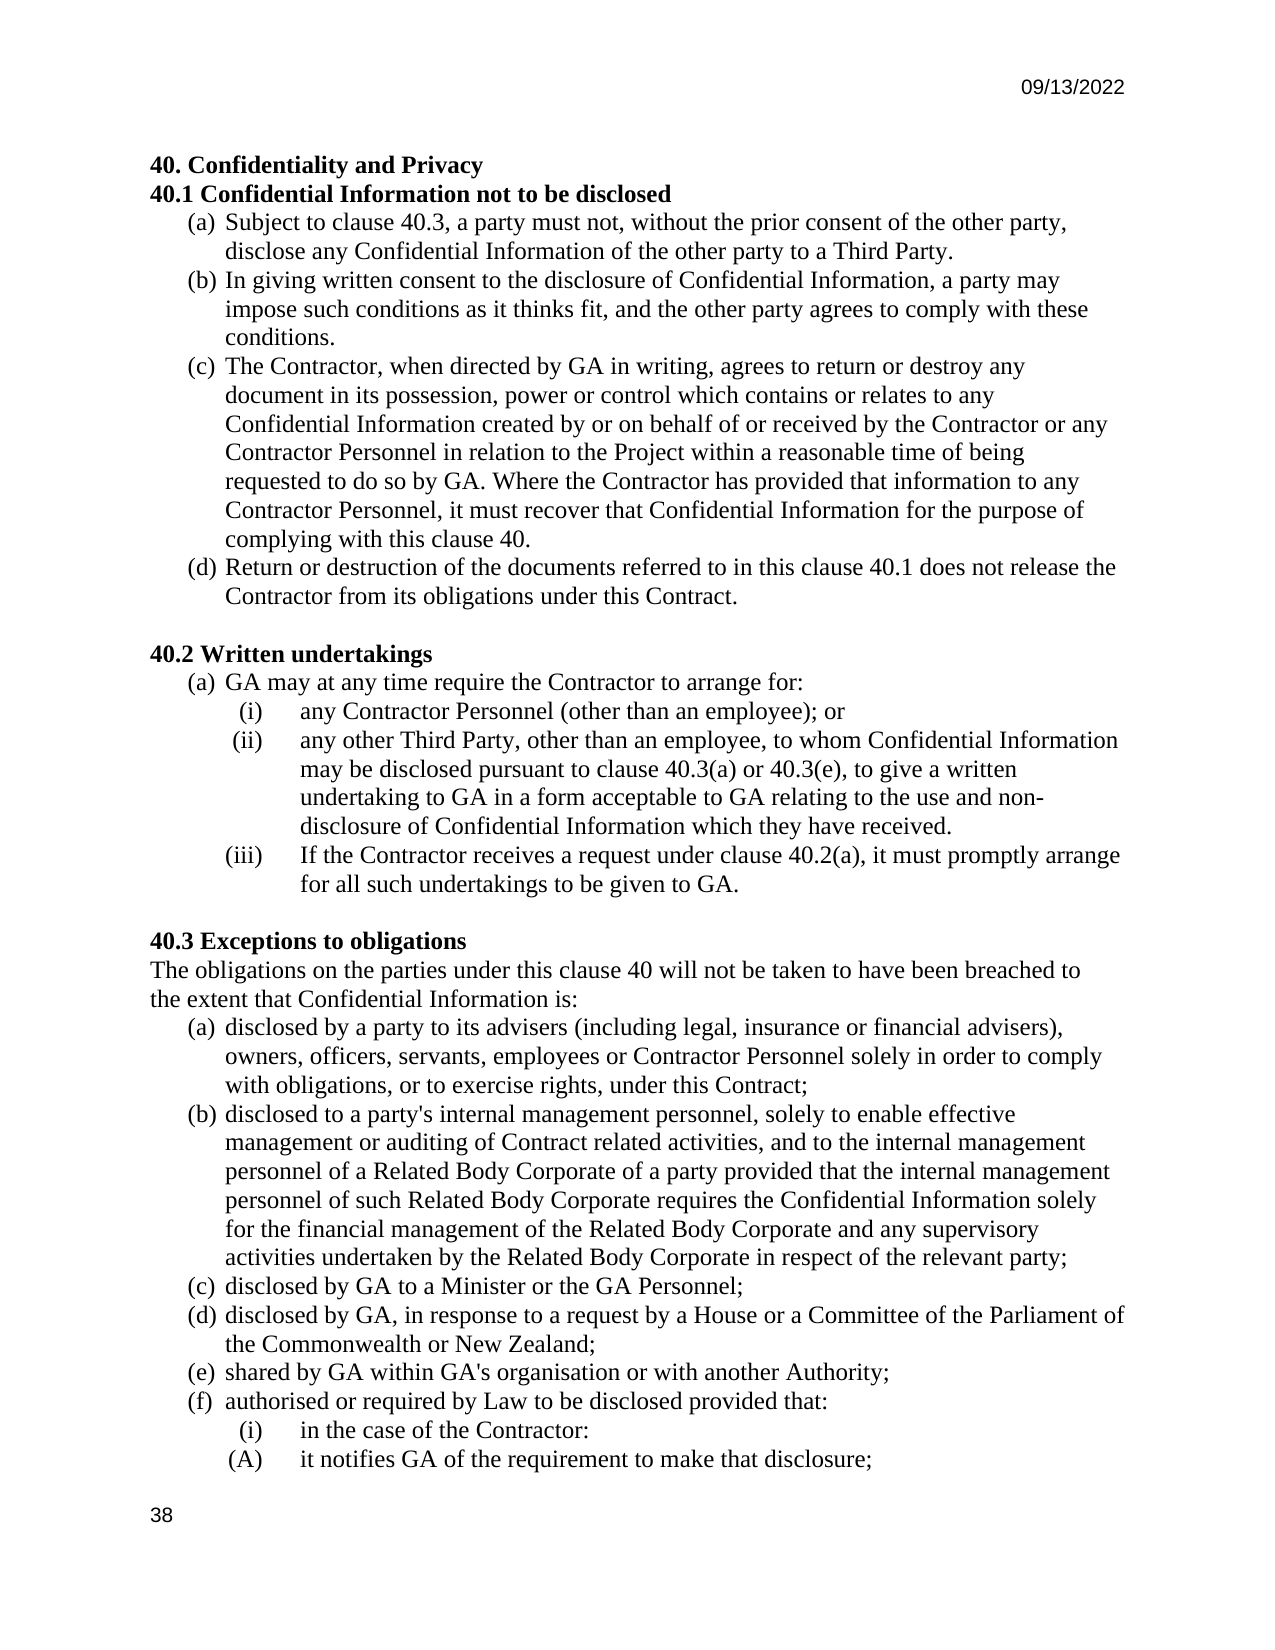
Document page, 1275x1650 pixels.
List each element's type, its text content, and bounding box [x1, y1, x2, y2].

text The obligations on the parties under this clause 40 will not be taken to have been breached to [150, 955, 1125, 984]
list shared by GA within GA's organisation or with another Authority; [187, 1357, 1125, 1386]
list Return or destruction of the documents referred to in this clause 40.1 does not release the Contractor from its obligations under this Contract. [187, 552, 1125, 610]
list any other Third Party, other than an employee, to whom Confidential Information may be disclosed pursuant to clause 40.3(a) or 40.3(e), to give a written undertaking to GA in a form acceptable to GA relating to the use and non-disclosure of Confidential Information which they have received. [262, 725, 1125, 840]
list disclosed by a party to its advisers (including legal, insurance or financial advisers), owners, officers, servants, employees or Contractor Personnel solely in order to comply with obligations, or to exercise rights, under this Contract; [187, 1012, 1125, 1099]
list in the case of the Contractor: [262, 1415, 1125, 1444]
list In giving written consent to the disclosure of Confidential Information, a party may impose such conditions as it thinks fit, and the other party agrees to comply with these conditions. [187, 265, 1125, 351]
text 40.2 Written undertakings [150, 639, 1125, 667]
list disclosed by GA to a Minister or the GA Personnel; [187, 1271, 1125, 1300]
list authorised or required by Law to be disclosed provided that: [187, 1386, 1125, 1415]
text 40.3 Exceptions to obligations [150, 926, 1125, 955]
text the extent that Confidential Information is: [150, 984, 1125, 1012]
list The Contractor, when directed by GA in writing, agrees to return or destroy any document in its possession, power or control which contains or relates to any Confidential Information created by or on behalf of or received by the Contractor or any Contractor Personnel in relation to the Project within a reasonable time of being requested to do so by GA. Where the Contractor has provided that information to any Contractor Personnel, it must recover that Confidential Information for the purpose of complying with this clause 40. [187, 351, 1125, 552]
list disclosed to a party's internal management personnel, solely to enable effective management or auditing of Contract related activities, and to the internal management personnel of a Related Body Corporate of a party provided that the internal management personnel of such Related Body Corporate requires the Confidential Information solely for the financial management of the Related Body Corporate and any supervisory activities undertaken by the Related Body Corporate in respect of the relevant party; [187, 1099, 1125, 1271]
list it notifies GA of the requirement to make that disclosure; [262, 1444, 1125, 1472]
list GA may at any time require the Contractor to arrange for: [187, 667, 1125, 696]
list Subject to clause 40.3, a party must not, without the prior consent of the other party, disclose any Confidential Information of the other party to a Third Party. [187, 207, 1125, 265]
text 40. Confidentiality and Privacy [150, 150, 1125, 179]
list disclosed by GA, in response to a request by a House or a Committee of the Parliament of the Commonwealth or New Zealand; [187, 1300, 1125, 1357]
list any Contractor Personnel (other than an employee); or [262, 696, 1125, 725]
list If the Contractor receives a request under clause 40.2(a), it must promptly arrange for all such undertakings to be given to GA. [262, 840, 1125, 897]
text 40.1 Confidential Information not to be disclosed [150, 179, 1125, 207]
